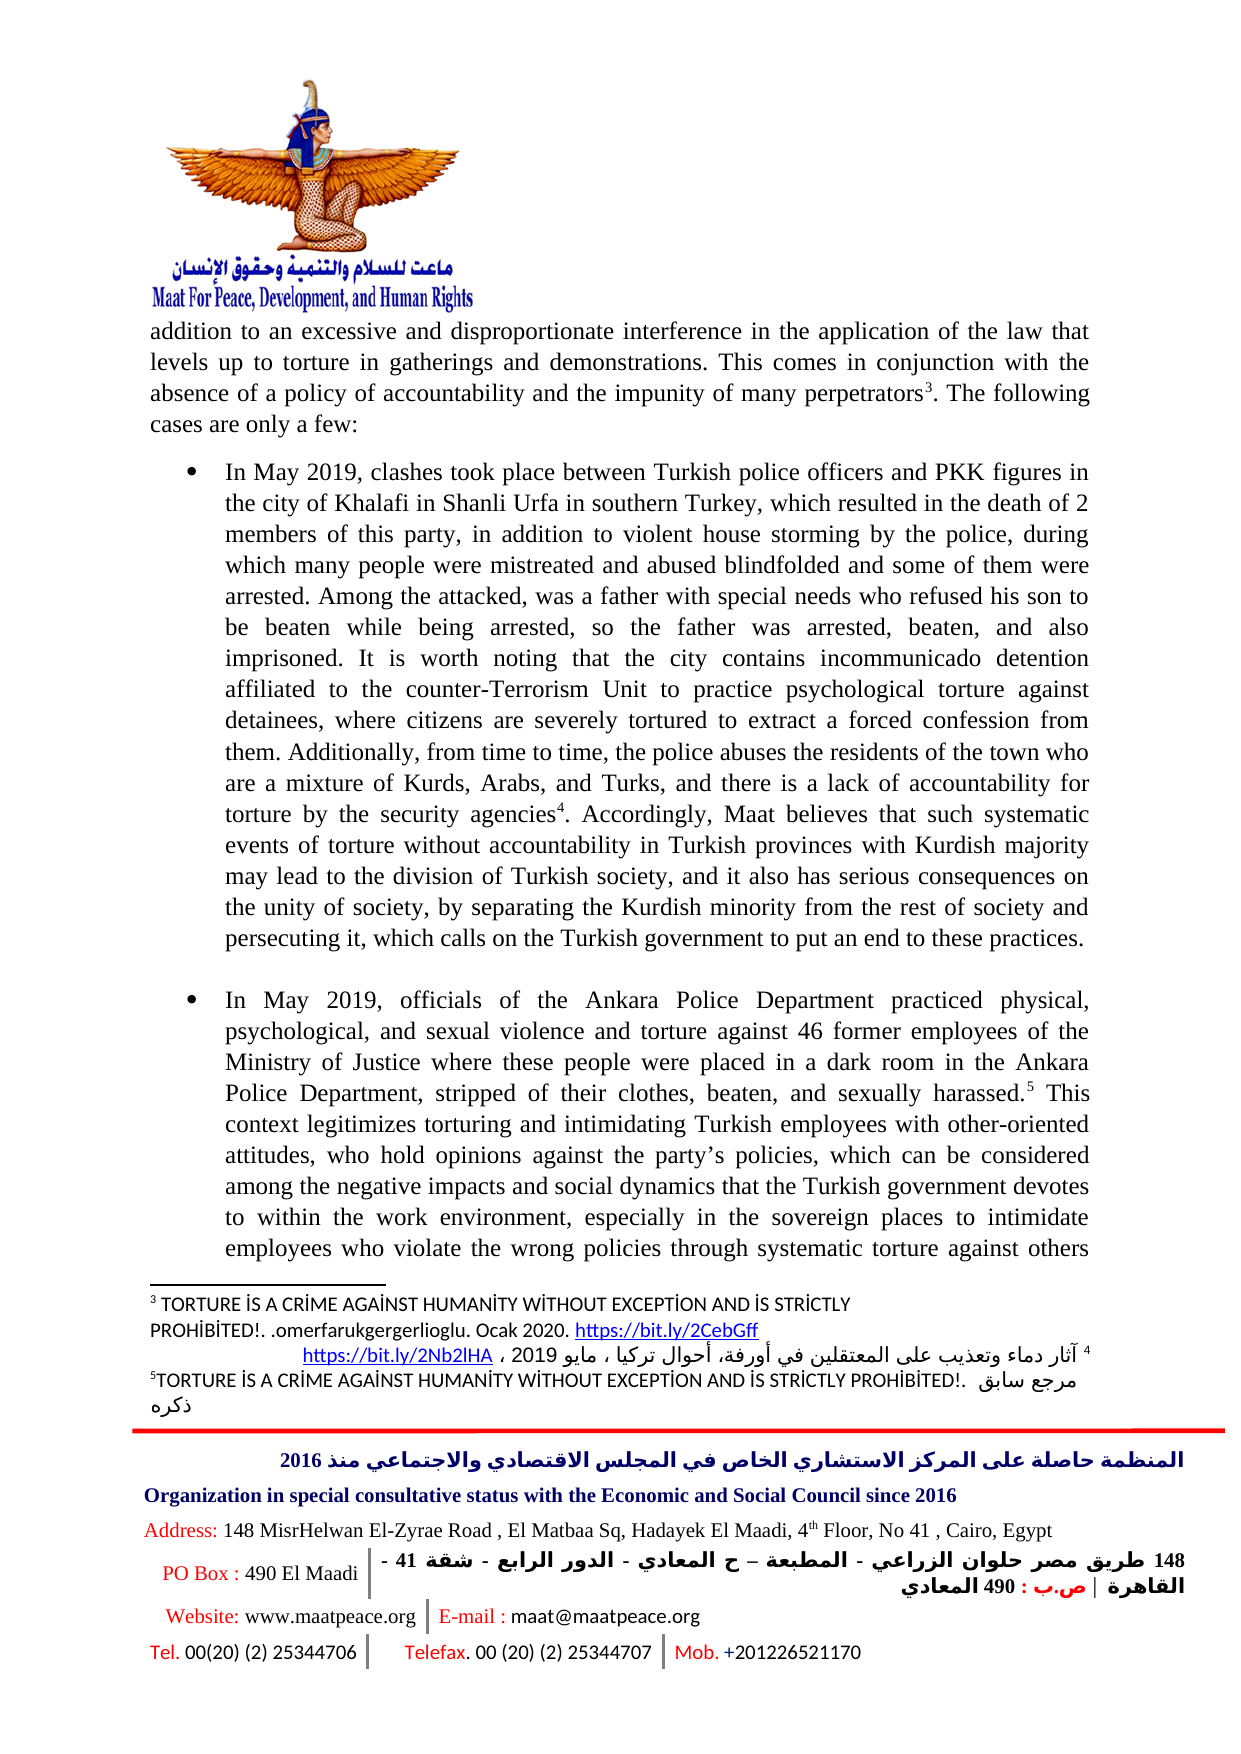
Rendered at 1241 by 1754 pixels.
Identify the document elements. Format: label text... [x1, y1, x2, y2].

picture [150, 75, 476, 317]
list In May 2019, clashes took place between Turkish police officers and PKK figures in the city of Khalafi in Shanli Urfa in southern Turkey, which resulted in the death of 2 members of this party, in addition to violent house storming by the police, during which many people were mistreated and abused blindfolded and some of them were arrested. Among the attacked, was a father with special needs who refused his son to be beaten while being arrested, so the father was arrested, beaten, and also imprisoned. It is worth noting that the city contains incommunicado detention affiliated to the counter-Terrorism Unit to practice psychological torture against detainees, where citizens are severely tortured to extract a forced confession from them. Additionally, from time to time, the police abuses the residents of the town who are a mixture of Kurds, Arabs, and Turks, and there is a lack of accountability for torture by the security agencies. Accordingly, Maat believes that such systematic events of torture without accountability in Turkish provinces with Kurdish majority may lead to the division of Turkish society, and it also has serious consequences on the unity of society, by separating the Kurdish minority from the rest of society and persecuting it, which calls on the Turkish government to put an end to these practices. [187, 457, 1090, 952]
